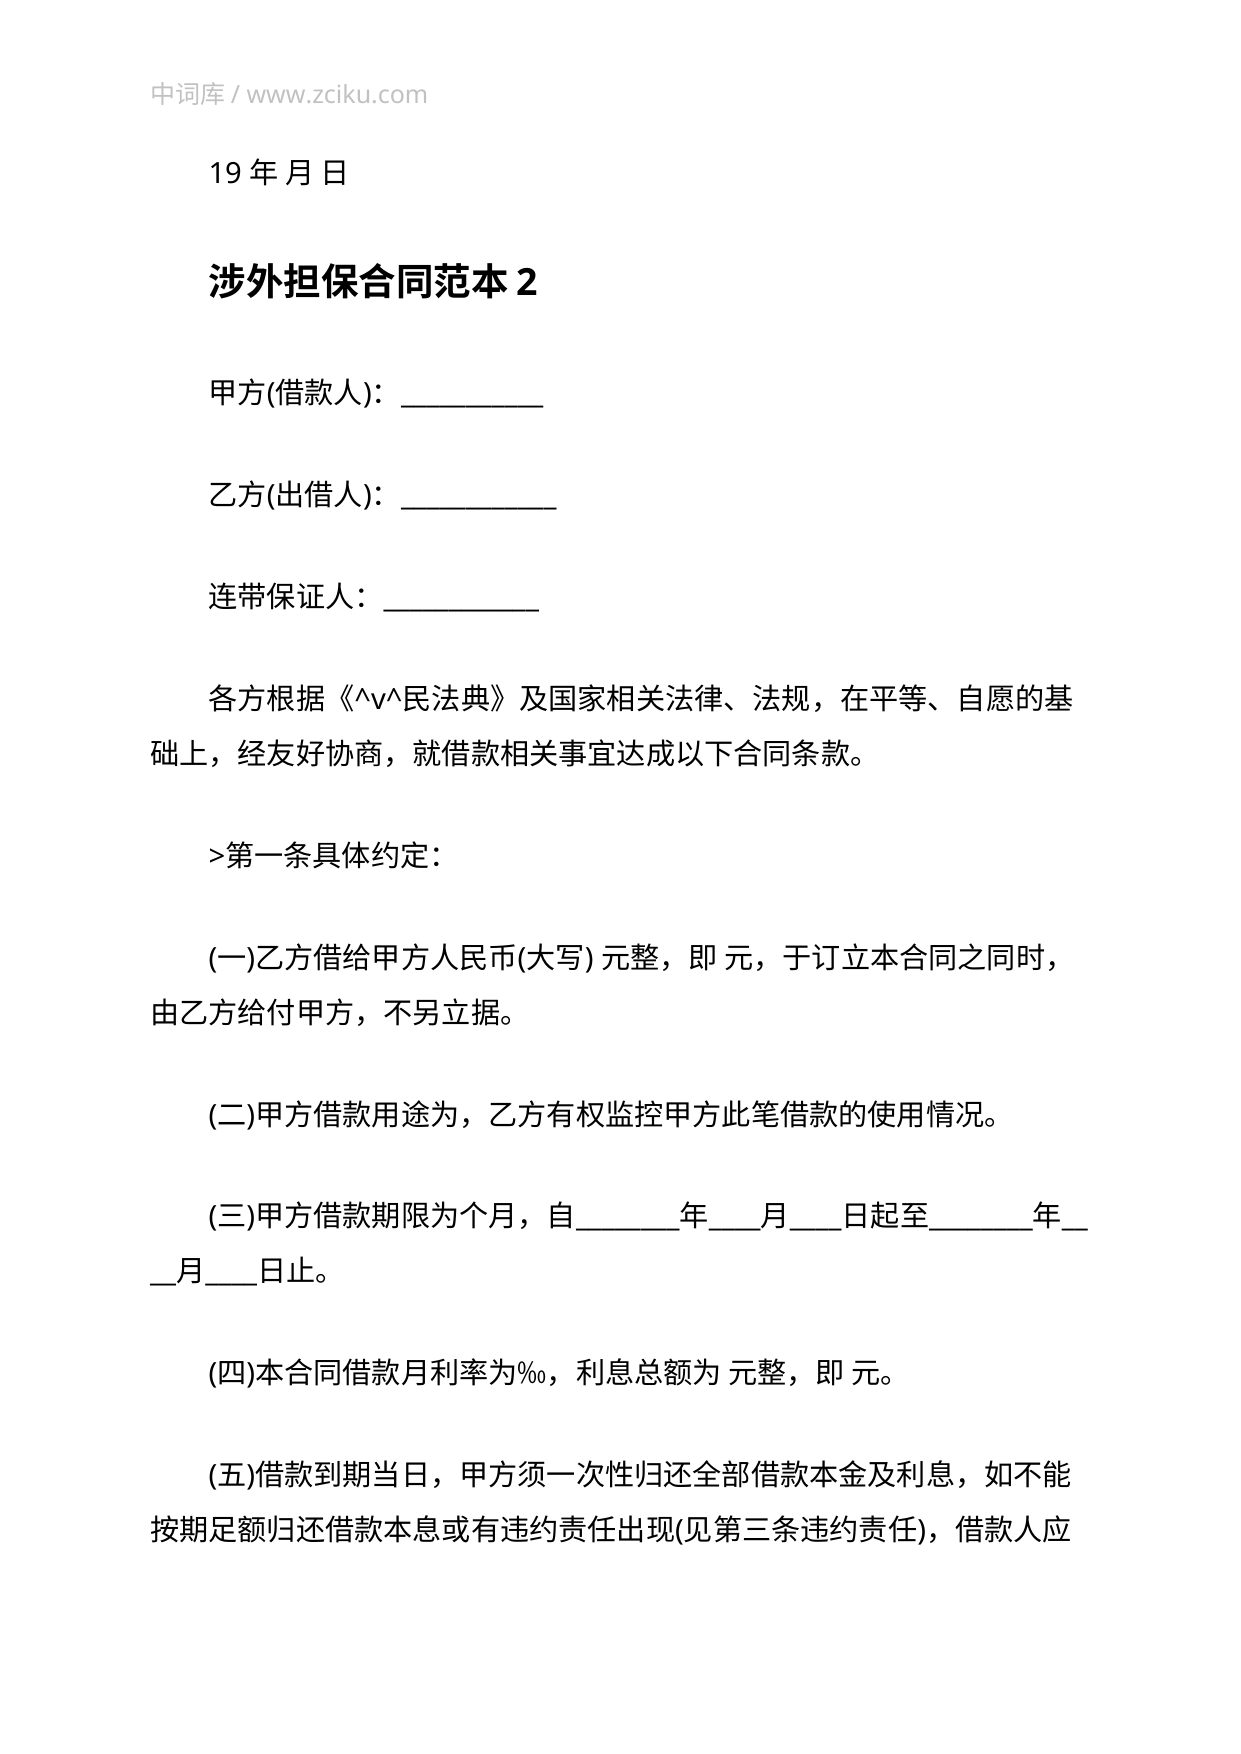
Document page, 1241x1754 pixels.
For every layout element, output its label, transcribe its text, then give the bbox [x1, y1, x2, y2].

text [150, 1452, 1090, 1549]
text >第一条具体约定： [150, 832, 1090, 875]
text 各方根据《^v^民法典》及国家相关法律、法规，在平等、自愿的基础上，经友好协商，就借款相关事宜达成以下合同条款。 [150, 676, 1090, 773]
text 连带保证人：____________ [150, 573, 1090, 616]
text (四)本合同借款月利率为‰，利息总额为 元整，即 元。 [150, 1350, 1090, 1392]
text (三)甲方借款期限为个月，自________年____月____日起至________年____月____日止。 [150, 1193, 1090, 1290]
text (二)甲方借款用途为，乙方有权监控甲方此笔借款的使用情况。 [150, 1091, 1090, 1133]
text 涉外担保合同范本2 [150, 252, 1090, 306]
text 19 年 月 日 [150, 150, 1090, 192]
text 乙方(出借人)：____________ [150, 472, 1090, 514]
text (一)乙方借给甲方人民币(大写) 元整，即 元，于订立本合同之同时，由乙方给付甲方，不另立据。 [150, 934, 1090, 1032]
text 甲方(借款人)：___________ [150, 369, 1090, 412]
